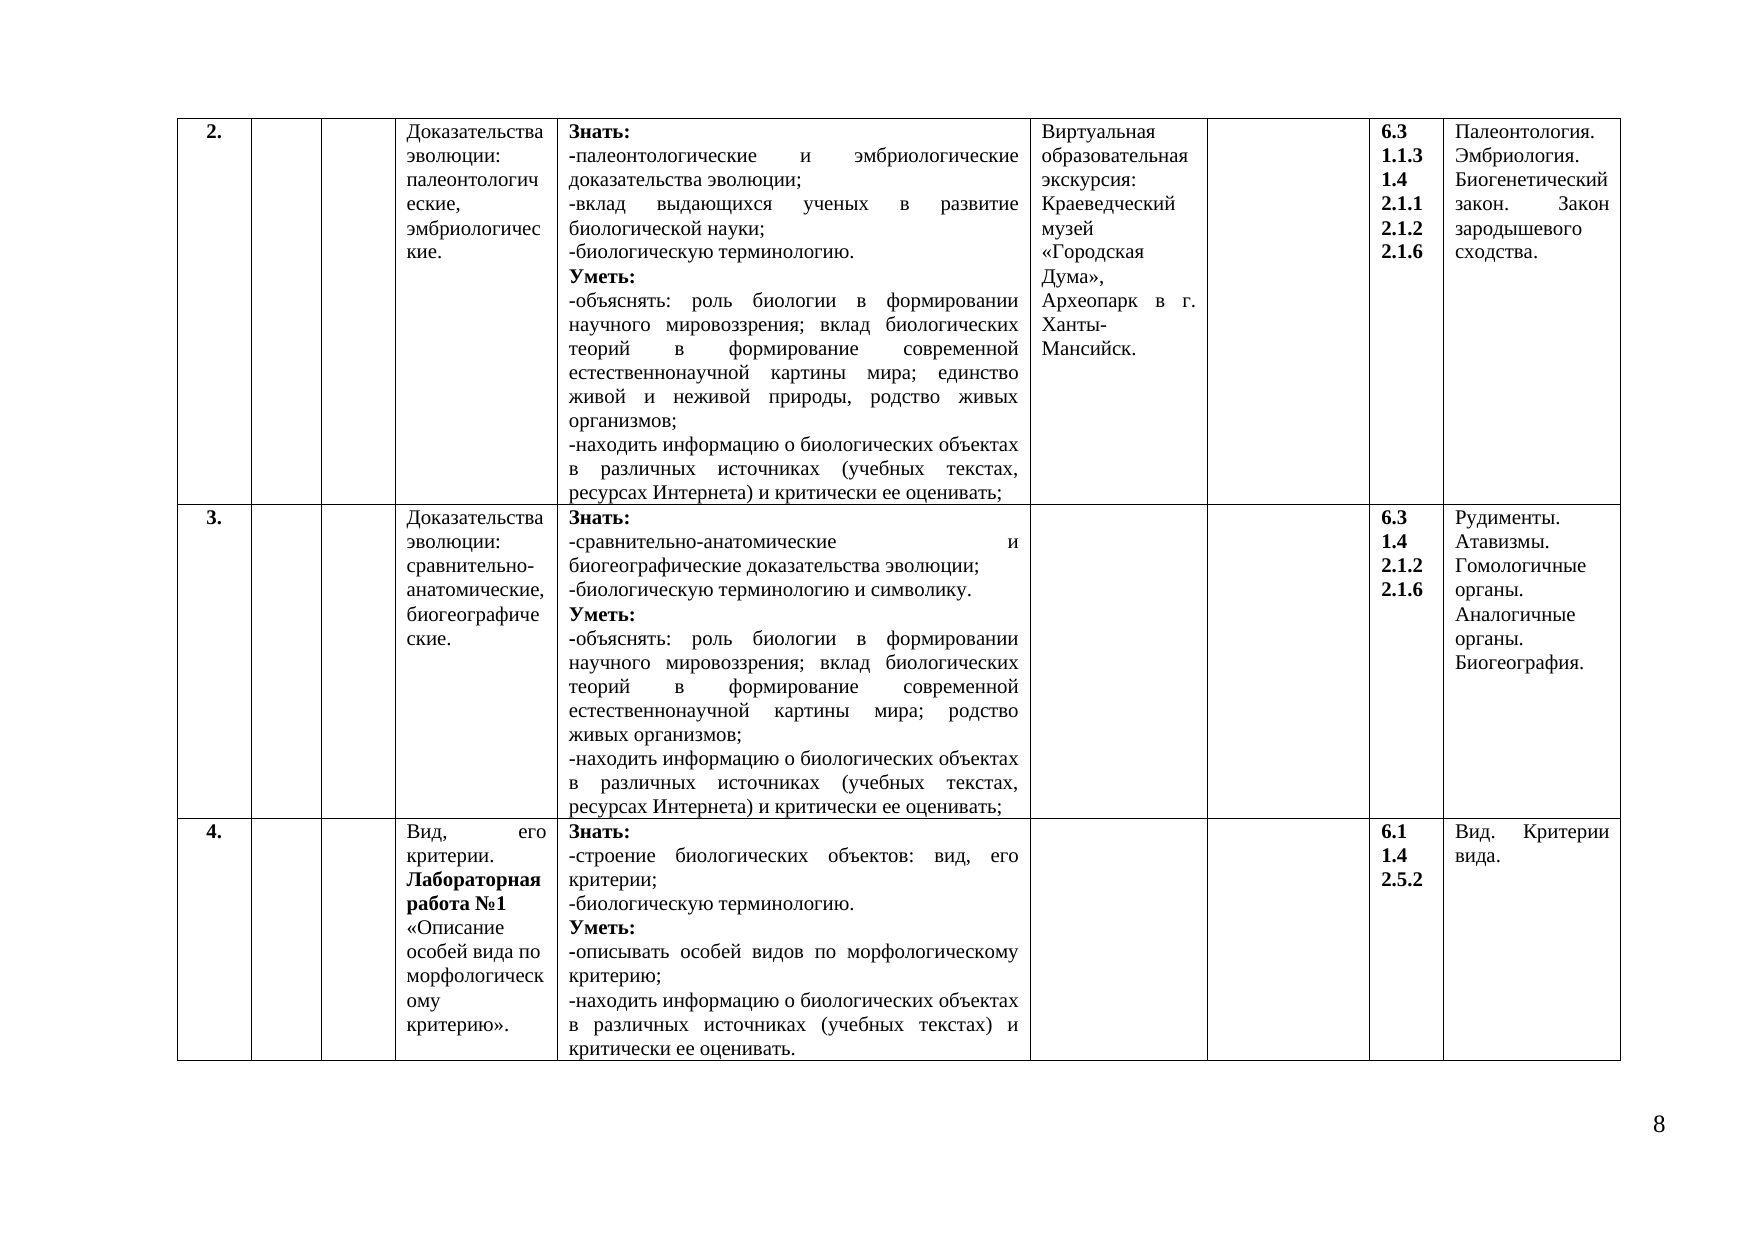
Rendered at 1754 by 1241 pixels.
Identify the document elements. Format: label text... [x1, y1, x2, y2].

table_cell Доказательства эволюции: палеонтологические, эмбриологические. [396, 119, 557, 504]
table_cell [1031, 819, 1207, 1060]
table_cell Вид. Критерии вида. [1444, 819, 1620, 1060]
table_cell 6.3 1.1.3 1.4 2.1.1 2.1.2 2.1.6 [1370, 119, 1443, 504]
table_cell [1031, 505, 1207, 818]
table_cell [178, 505, 251, 818]
table_cell Доказательства эволюции: сравнительно-анатомические, биогеографические. [396, 505, 557, 818]
table_cell [322, 505, 395, 818]
table_cell [178, 819, 251, 1060]
table_cell [252, 119, 321, 504]
table_cell [178, 119, 251, 504]
table_cell 6.3 1.4 2.1.2 2.1.6 [1370, 505, 1443, 818]
table_cell Знать: -сравнительно-анатомические и биогеографические доказательства эволюции; -биологическую терминологию и символику. Уметь: -объяснять: роль биологии в формировании научного мировоззрения; вклад биологических теорий в формирование современной естественнонаучной картины мира; родство живых организмов; -находить информацию о биологических объектах в различных источниках (учебных текстах, ресурсах Интернета) и критически ее оценивать; [558, 505, 1030, 818]
table_cell [252, 819, 321, 1060]
table_cell Палеонтология. Эмбриология. Биогенетический закон. Закон зародышевого сходства. [1444, 119, 1620, 504]
table_cell Виртуальная образовательная экскурсия: Краеведческий музей «Городская Дума», Археопарк в г. Ханты-Мансийск. [1031, 119, 1207, 504]
table_cell Знать: -палеонтологические и эмбриологические доказательства эволюции; -вклад выдающихся ученых в развитие биологической науки; -биологическую терминологию. Уметь: -объяснять: роль биологии в формировании научного мировоззрения; вклад биологических теорий в формирование современной естественнонаучной картины мира; единство живой и неживой природы, родство живых организмов; -находить информацию о биологических объектах в различных источниках (учебных текстах, ресурсах Интернета) и критически ее оценивать; [558, 119, 1030, 504]
table_cell Рудименты. Атавизмы. Гомологичные органы. Аналогичные органы. Биогеография. [1444, 505, 1620, 818]
table_cell [252, 505, 321, 818]
table_cell [1208, 119, 1369, 504]
table_cell [1208, 505, 1369, 818]
table_cell Вид, его критерии. Лабораторная работа №1 «Описание особей вида по морфологическому критерию». [396, 819, 557, 1060]
table_cell Знать: -строение биологических объектов: вид, его критерии; -биологическую терминологию. Уметь: -описывать особей видов по морфологическому критерию; -находить информацию о биологических объектах в различных источниках (учебных текстах) и критически ее оценивать. [558, 819, 1030, 1060]
table_cell [322, 119, 395, 504]
table_cell [1208, 819, 1369, 1060]
table_cell [322, 819, 395, 1060]
table_cell 6.1 1.4 2.5.2 [1370, 819, 1443, 1060]
